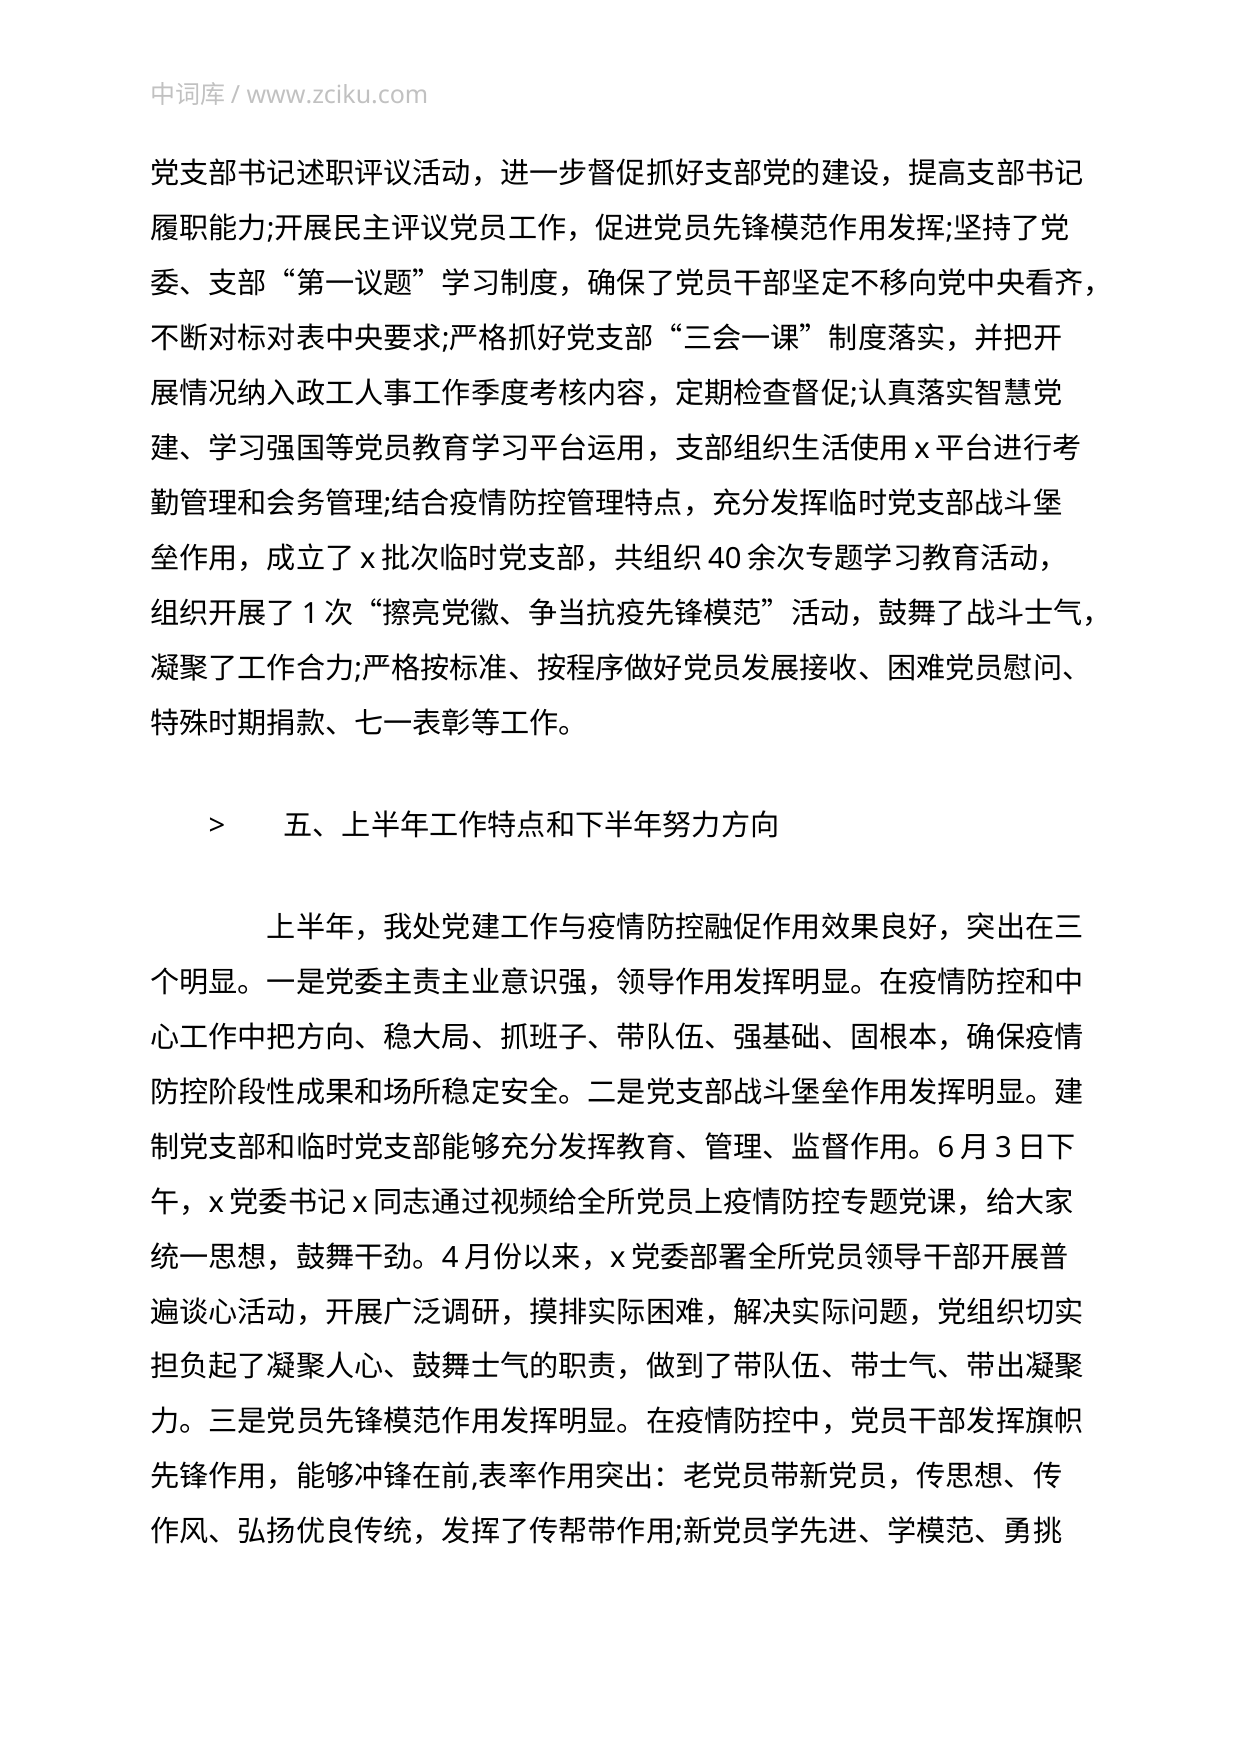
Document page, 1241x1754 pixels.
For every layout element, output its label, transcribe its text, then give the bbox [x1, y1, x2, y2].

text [150, 903, 1090, 1550]
text > 五、上半年工作特点和下半年努力方向 [150, 802, 1090, 844]
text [150, 150, 1090, 742]
